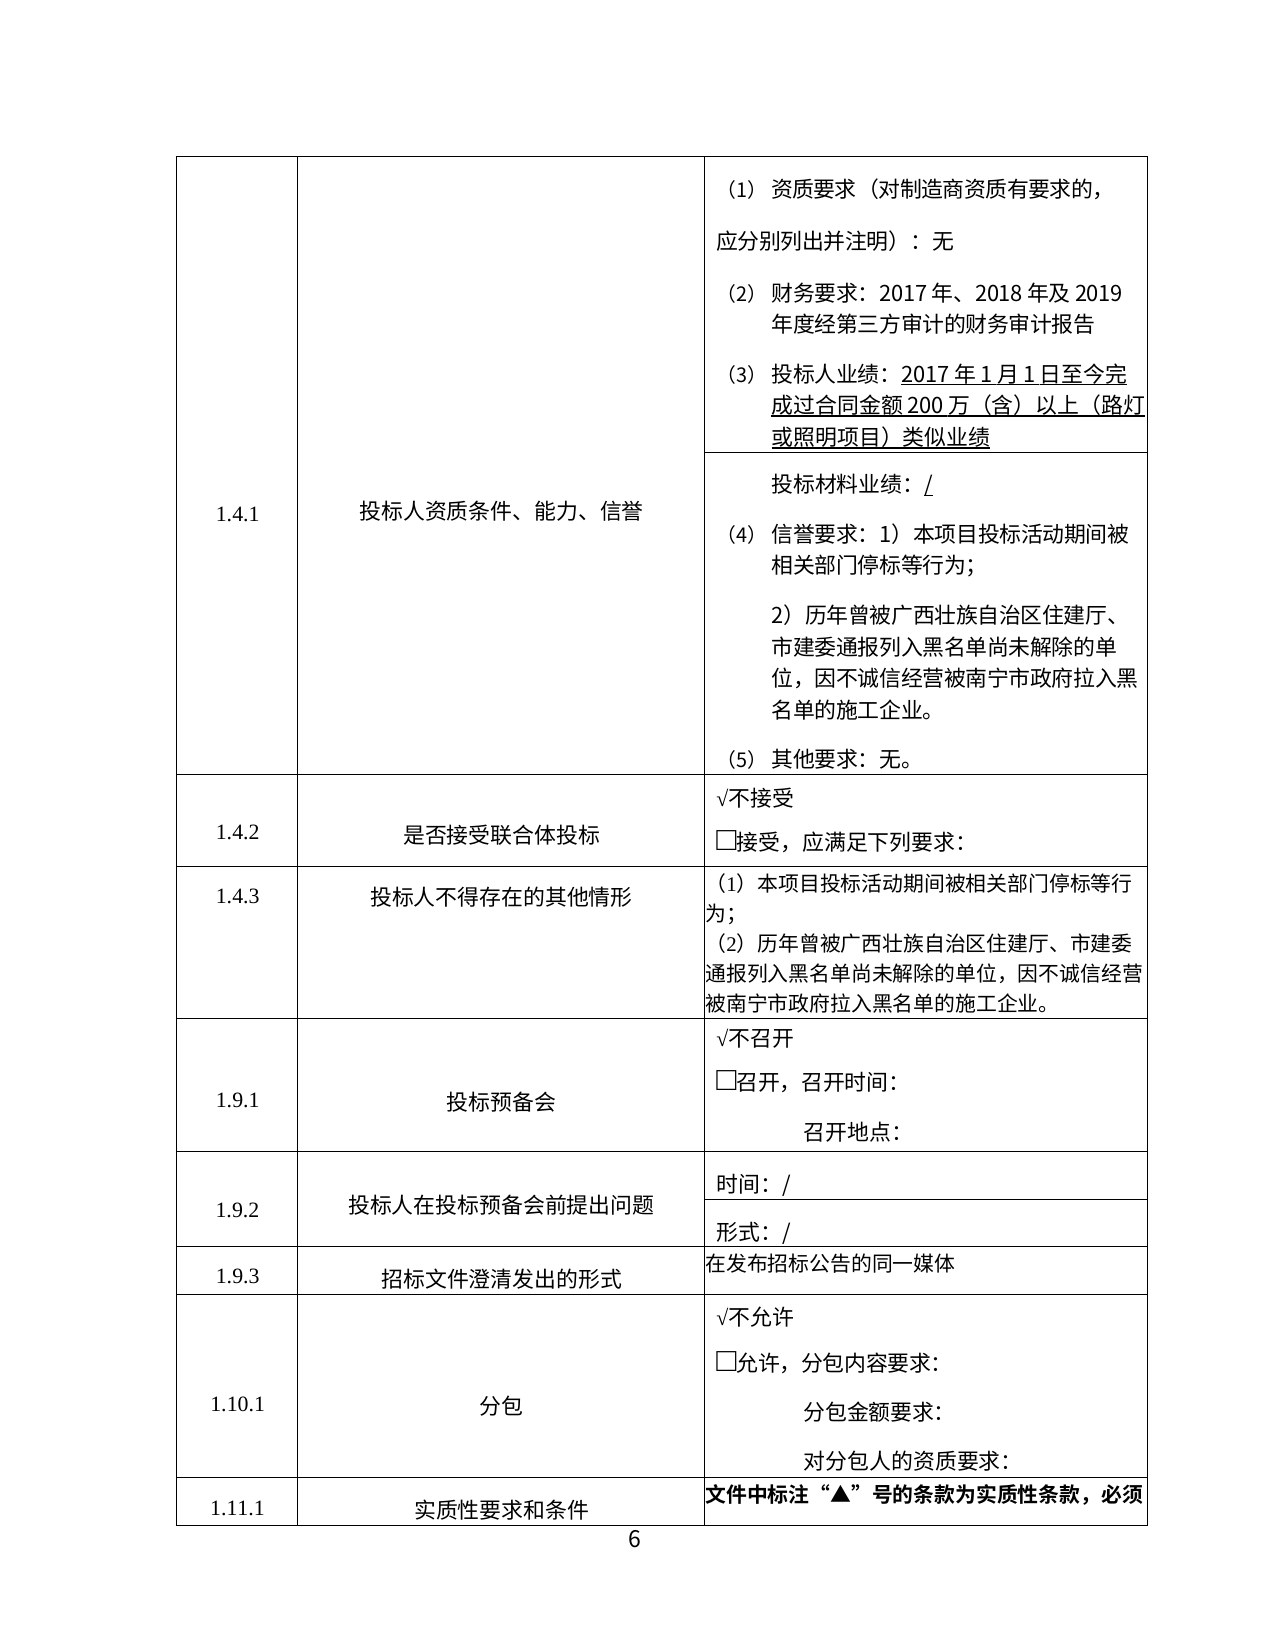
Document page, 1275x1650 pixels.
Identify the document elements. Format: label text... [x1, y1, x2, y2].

table_cell 1.11.1 [177, 1478, 297, 1525]
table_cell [705, 1478, 1147, 1525]
table_cell 分包 [298, 1295, 704, 1477]
table_cell 实质性要求和条件 [298, 1478, 704, 1525]
table_cell 1.4.3 [177, 867, 297, 1018]
table_cell 1.9.3 [177, 1247, 297, 1294]
table_cell 投标预备会 [298, 1019, 704, 1151]
table_cell 形式：/ [705, 1200, 1147, 1246]
table_cell 投标人在投标预备会前提出问题 [298, 1152, 704, 1246]
table_cell 投标人资质条件、能力、信誉 [298, 157, 704, 774]
table_cell 1.9.1 [177, 1019, 297, 1151]
table_cell 1.4.2 [177, 775, 297, 866]
table_cell √不允许 □允许，分包内容要求： 分包金额要求： 对分包人的资质要求： [705, 1295, 1147, 1477]
table_cell 1.9.2 [177, 1152, 297, 1246]
table_cell 招标文件澄清发出的形式 [298, 1247, 704, 1294]
table_cell 时间：/ [705, 1152, 1147, 1199]
table_cell 在发布招标公告的同一媒体 [705, 1247, 1147, 1294]
table_cell （1）本项目投标活动期间被相关部门停标等行为； （2）历年曾被广西壮族自治区住建厅、市建委通报列入黑名单尚未解除的单位，因不诚信经营被南宁市政府拉入黑名单的施工企业。 [705, 867, 1147, 1018]
table_cell 投标材料业绩：/ 信誉要求：1）本项目投标活动期间被相关部门停标等行为； 2）历年曾被广西壮族自治区住建厅、市建委通报列入黑名单尚未解除的单位，因不诚信经营被南宁市政府拉入黑名单的施工企业。 其他要求：无。 [705, 453, 1147, 774]
table_cell 投标人不得存在的其他情形 [298, 867, 704, 1018]
table_cell 1.4.1 [177, 157, 297, 774]
table_cell 是否接受联合体投标 [298, 775, 704, 866]
table_cell √不接受 □接受，应满足下列要求： [705, 775, 1147, 866]
table_cell 资质要求（对制造商资质有要求的， 应分别列出并注明）：无 财务要求：2017年、2018年及2019年度经第三方审计的财务审计报告 投标人业绩：2017年1月1日至今完成过合同金额200万（含）以上（路灯或照明项目）类似业绩 [705, 157, 1147, 452]
table_cell √不召开 □召开，召开时间： 召开地点： [705, 1019, 1147, 1151]
table_cell 1.10.1 [177, 1295, 297, 1477]
